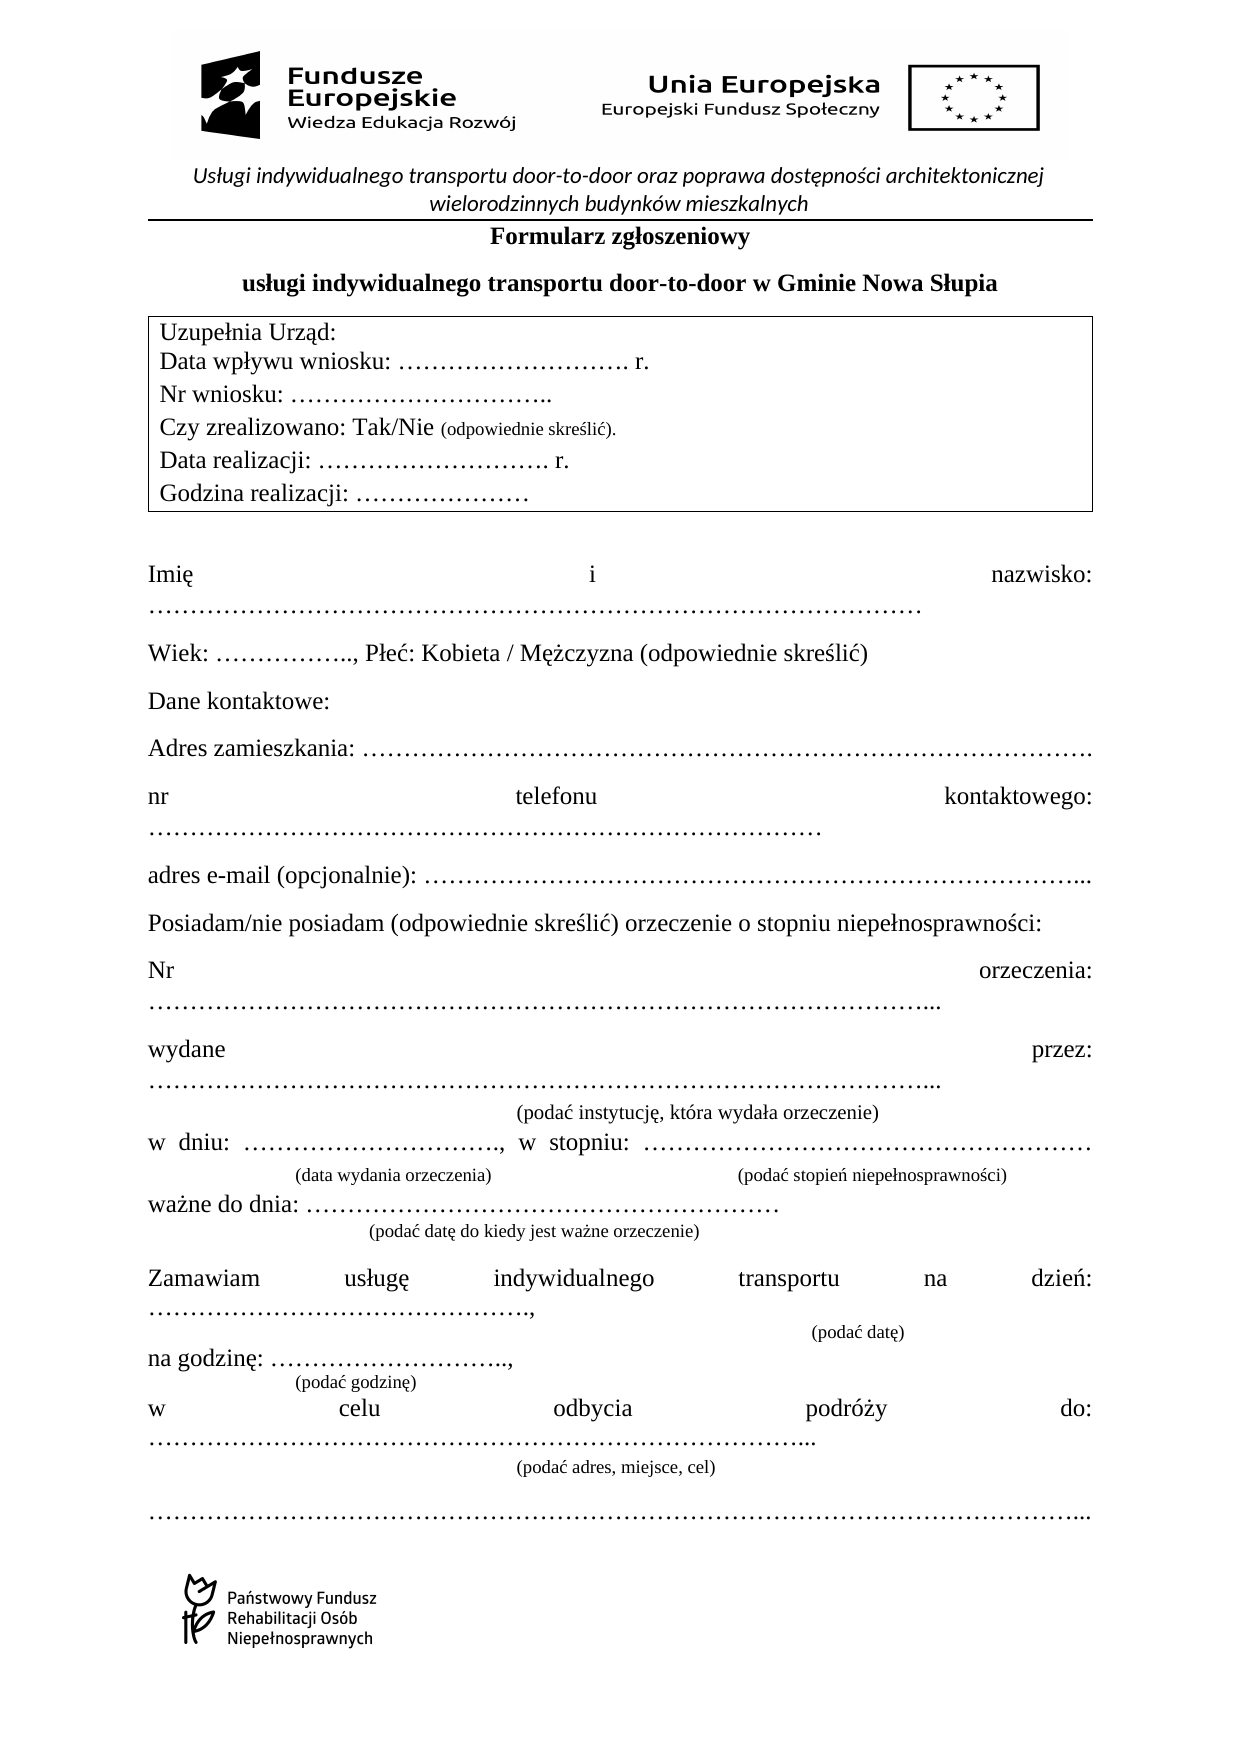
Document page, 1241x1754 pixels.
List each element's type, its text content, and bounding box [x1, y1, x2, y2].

text …………………………………………………………………………………………………... [148, 1496, 1093, 1524]
text Posiadam/nie posiadam (odpowiednie skreślić) orzeczenie o stopniu niepełnosprawności: [148, 908, 1093, 936]
text Formularz zgłoszeniowy [148, 221, 1093, 249]
picture [147, 1541, 411, 1681]
text Wiek: …………….., Płeć: Kobieta / Mężczyzna (odpowiednie skreślić) [148, 638, 1093, 667]
text ważne do dnia: ………………………………………………… [148, 1189, 1093, 1218]
text w dniu: …………………………., w stopniu: ……………………………………………… (data wydania orzeczenia) (podać stopień niepełnosprawności) [148, 1127, 1093, 1187]
text Zamawiam usługę indywidualnego transportu na dzień: ………………………………………., [148, 1263, 1093, 1321]
text (podać datę do kiedy jest ważne orzeczenie) [148, 1220, 1093, 1242]
text (podać datę) [148, 1321, 1093, 1343]
text (podać godzinę) [148, 1371, 1093, 1393]
text nr telefonu kontaktowego: ……………………………………………………………………… [148, 781, 1093, 841]
picture [172, 29, 1069, 161]
text adres e-mail (opcjonalnie): ……………………………………………………………………... [148, 860, 1093, 889]
text Adres zamieszkania: ……………………………………………………………………………. [148, 733, 1093, 762]
text usługi indywidualnego transportu door-to-door w Gminie Nowa Słupia [148, 268, 1093, 297]
text na godzinę: ……………………….., [148, 1343, 1093, 1371]
table_header Uzupełnia Urząd: Data wpływu wniosku: ………………………. r. Nr wniosku: ………………………….. Czy zrealizowano: Tak/Nie (odpowiednie skreślić). Data realizacji: ………………………. r. Godzina realizacji: ………………… [149, 317, 1092, 511]
text Nr orzeczenia: …………………………………………………………………………………... [148, 955, 1093, 1015]
text Imię i nazwisko: ………………………………………………………………………………… [148, 559, 1093, 619]
text Dane kontaktowe: [148, 686, 1093, 714]
text w celu odbycia podróży do: ……………………………………………………………………... (podać adres, miejsce, cel) [148, 1393, 1093, 1479]
text wydane przez: …………………………………………………………………………………... (podać instytucję, która wydała orzeczenie) [148, 1034, 1093, 1125]
